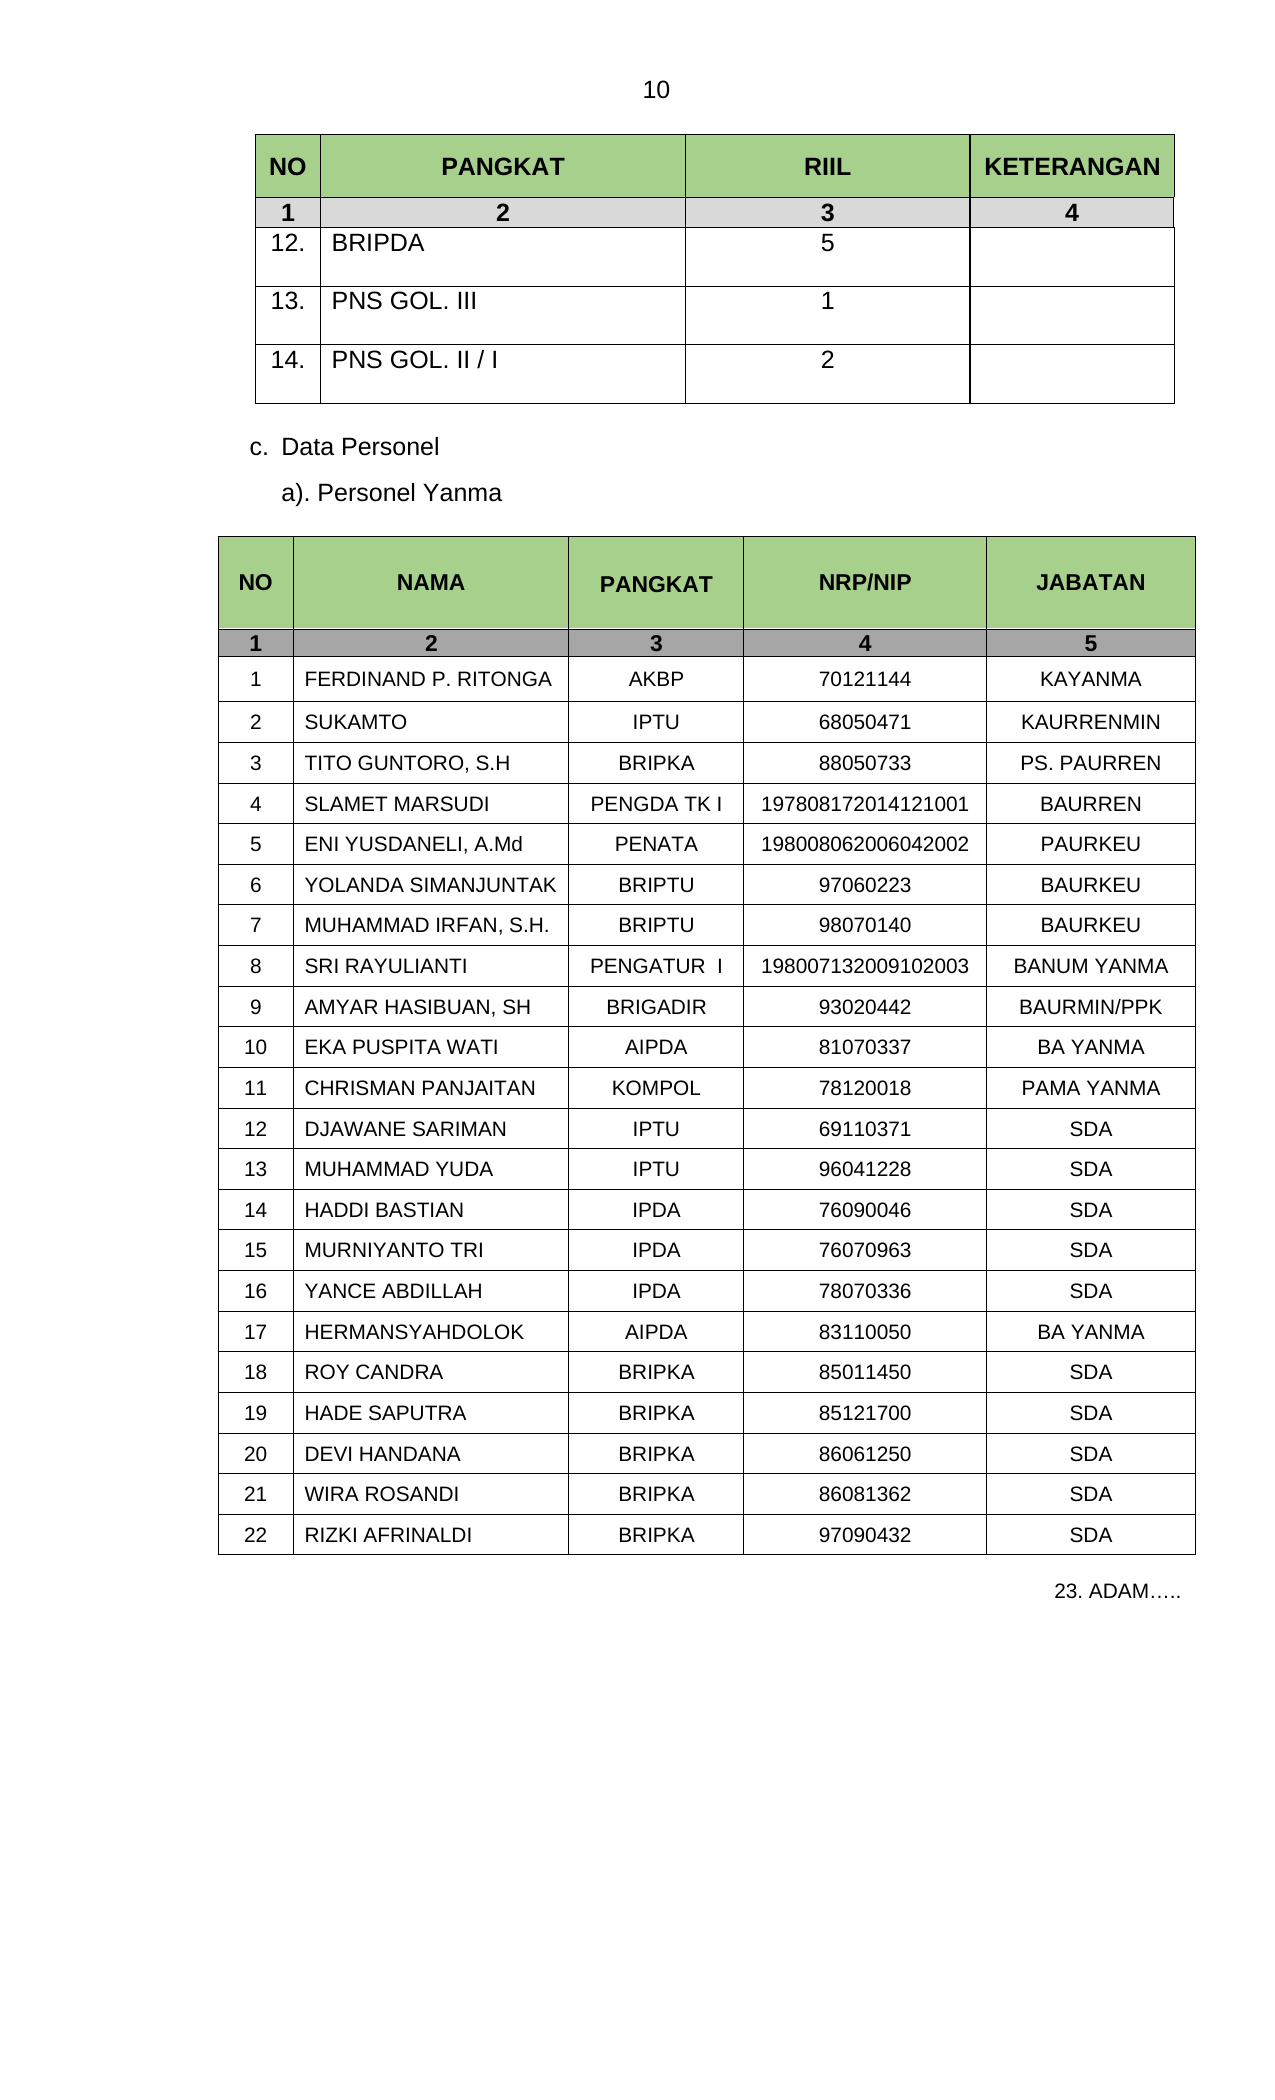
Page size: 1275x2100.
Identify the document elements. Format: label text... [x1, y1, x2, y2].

table_cell AKBP [569, 657, 743, 701]
table_cell 6 [219, 865, 293, 904]
table_cell SDA [987, 1474, 1195, 1514]
table_cell BA YANMA [987, 1027, 1195, 1067]
table_cell 2 [321, 198, 685, 227]
table_cell BA YANMA [987, 1312, 1195, 1351]
text c. Data Personel [131, 432, 1181, 461]
table_cell 86081362 [744, 1474, 986, 1514]
table_cell BAURKEU [987, 905, 1195, 945]
table_cell BRIPDA [321, 228, 685, 286]
table_cell BAURREN [987, 784, 1195, 823]
table_cell RIZKI AFRINALDI [294, 1515, 568, 1554]
table_cell PENGATUR I [569, 946, 743, 986]
table_cell 198008062006042002 [744, 824, 986, 864]
table_cell 4 [219, 784, 293, 823]
table_header KETERANGAN [971, 135, 1174, 197]
table_cell SUKAMTO [294, 702, 568, 742]
table_cell [971, 287, 1174, 344]
table_cell MUHAMMAD YUDA [294, 1149, 568, 1189]
table_cell PENATA [569, 824, 743, 864]
table_cell HERMANSYAHDOLOK [294, 1312, 568, 1351]
table_cell 86061250 [744, 1434, 986, 1473]
table_cell IPDA [569, 1230, 743, 1270]
table_cell PNS GOL. II / I [321, 345, 685, 402]
table_cell PAMA YANMA [987, 1068, 1195, 1107]
table_cell SDA [987, 1515, 1195, 1554]
table_cell IPDA [569, 1190, 743, 1229]
table_cell 93020442 [744, 987, 986, 1026]
table_cell 13. [256, 287, 320, 344]
table_cell ENI YUSDANELI, A.Md [294, 824, 568, 864]
table_cell BRIPKA [569, 1515, 743, 1554]
table_cell BAURKEU [987, 865, 1195, 904]
table_cell 18 [219, 1352, 293, 1392]
table_cell BRIPKA [569, 1352, 743, 1392]
table_cell SDA [987, 1149, 1195, 1189]
table_cell 7 [219, 905, 293, 945]
table_cell 20 [219, 1434, 293, 1473]
text 23. ADAM….. [131, 1579, 1181, 1603]
table_cell AIPDA [569, 1027, 743, 1067]
table_cell 2 [686, 345, 969, 402]
table_cell BRIPKA [569, 1434, 743, 1473]
table_cell 78070336 [744, 1271, 986, 1311]
table_cell 14. [256, 345, 320, 402]
table_cell 197808172014121001 [744, 784, 986, 823]
table_cell 69110371 [744, 1109, 986, 1148]
table_cell AIPDA [569, 1312, 743, 1351]
table_cell HADE SAPUTRA [294, 1393, 568, 1432]
table_cell 76090046 [744, 1190, 986, 1229]
table_cell ROY CANDRA [294, 1352, 568, 1392]
table_cell BRIGADIR [569, 987, 743, 1026]
table_cell 10 [219, 1027, 293, 1067]
table_cell 2 [219, 702, 293, 742]
table_cell SLAMET MARSUDI [294, 784, 568, 823]
table_cell TITO GUNTORO, S.H [294, 743, 568, 782]
table_header RIIL [686, 135, 969, 197]
table_cell KAYANMA [987, 657, 1195, 701]
table_cell 70121144 [744, 657, 986, 701]
table_cell 85011450 [744, 1352, 986, 1392]
table_cell 98070140 [744, 905, 986, 945]
table_cell 1 [686, 287, 969, 344]
table_cell WIRA ROSANDI [294, 1474, 568, 1514]
table_cell 22 [219, 1515, 293, 1554]
table_cell 85121700 [744, 1393, 986, 1432]
table_cell 15 [219, 1230, 293, 1270]
table_cell 4 [744, 630, 986, 656]
table_cell SDA [987, 1393, 1195, 1432]
table_cell BAURMIN/PPK [987, 987, 1195, 1026]
table_cell SDA [987, 1230, 1195, 1270]
table_cell MURNIYANTO TRI [294, 1230, 568, 1270]
table_cell 14 [219, 1190, 293, 1229]
table_cell 16 [219, 1271, 293, 1311]
table_cell YANCE ABDILLAH [294, 1271, 568, 1311]
table_cell DEVI HANDANA [294, 1434, 568, 1473]
table_header PANGKAT [321, 135, 685, 197]
table_cell 3 [569, 630, 743, 656]
table_header NRP/NIP [744, 537, 986, 628]
table_cell BRIPKA [569, 743, 743, 782]
table_cell [971, 228, 1174, 286]
table_cell 1 [256, 198, 320, 227]
table_cell 76070963 [744, 1230, 986, 1270]
table_cell 81070337 [744, 1027, 986, 1067]
table_cell SDA [987, 1190, 1195, 1229]
table_cell CHRISMAN PANJAITAN [294, 1068, 568, 1107]
table_cell BRIPKA [569, 1474, 743, 1514]
table_cell 12. [256, 228, 320, 286]
table_cell HADDI BASTIAN [294, 1190, 568, 1229]
table_cell [569, 601, 743, 628]
table_cell 88050733 [744, 743, 986, 782]
table_cell 1 [219, 657, 293, 701]
table_cell 8 [219, 946, 293, 986]
text a). Personel Yanma [131, 478, 1181, 506]
table_cell SRI RAYULIANTI [294, 946, 568, 986]
table_cell 3 [219, 743, 293, 782]
table_cell PENGDA TK I [569, 784, 743, 823]
table_cell 5 [987, 630, 1195, 656]
table_cell 97060223 [744, 865, 986, 904]
table_cell 83110050 [744, 1312, 986, 1351]
table_cell IPTU [569, 1109, 743, 1148]
table_cell PS. PAURREN [987, 743, 1195, 782]
table_cell BANUM YANMA [987, 946, 1195, 986]
table_cell IPDA [569, 1271, 743, 1311]
table_cell 13 [219, 1149, 293, 1189]
table_cell 21 [219, 1474, 293, 1514]
table_cell SDA [987, 1434, 1195, 1473]
table_cell 12 [219, 1109, 293, 1148]
table_cell 19 [219, 1393, 293, 1432]
table_cell 2 [294, 630, 568, 656]
table_cell SDA [987, 1352, 1195, 1392]
table_cell IPTU [569, 702, 743, 742]
table_cell BRIPKA [569, 1393, 743, 1432]
table_cell PANGKAT [569, 567, 743, 601]
table_cell 4 [971, 198, 1173, 227]
table_cell PNS GOL. III [321, 287, 685, 344]
table_cell 3 [686, 198, 969, 227]
table_cell 68050471 [744, 702, 986, 742]
table_cell 17 [219, 1312, 293, 1351]
table_cell EKA PUSPITA WATI [294, 1027, 568, 1067]
table_cell YOLANDA SIMANJUNTAK [294, 865, 568, 904]
table_cell KAURRENMIN [987, 702, 1195, 742]
table_cell KOMPOL [569, 1068, 743, 1107]
table_header NO [219, 537, 293, 628]
table_cell FERDINAND P. RITONGA [294, 657, 568, 701]
table_header NO [256, 135, 320, 197]
table_cell IPTU [569, 1149, 743, 1189]
table_cell DJAWANE SARIMAN [294, 1109, 568, 1148]
table_cell 1 [219, 630, 293, 656]
table_cell BRIPTU [569, 905, 743, 945]
table_header [569, 537, 743, 567]
table_cell 5 [219, 824, 293, 864]
table_cell 97090432 [744, 1515, 986, 1554]
table_cell 198007132009102003 [744, 946, 986, 986]
table_cell 96041228 [744, 1149, 986, 1189]
table_cell SDA [987, 1271, 1195, 1311]
table_cell [971, 345, 1174, 402]
table_cell PAURKEU [987, 824, 1195, 864]
table_cell BRIPTU [569, 865, 743, 904]
table_cell 9 [219, 987, 293, 1026]
table_header JABATAN [987, 537, 1195, 628]
table_cell 78120018 [744, 1068, 986, 1107]
table_cell SDA [987, 1109, 1195, 1148]
table_cell MUHAMMAD IRFAN, S.H. [294, 905, 568, 945]
table_header NAMA [294, 537, 568, 628]
table_cell AMYAR HASIBUAN, SH [294, 987, 568, 1026]
table_cell 11 [219, 1068, 293, 1107]
table_cell 5 [686, 228, 969, 286]
